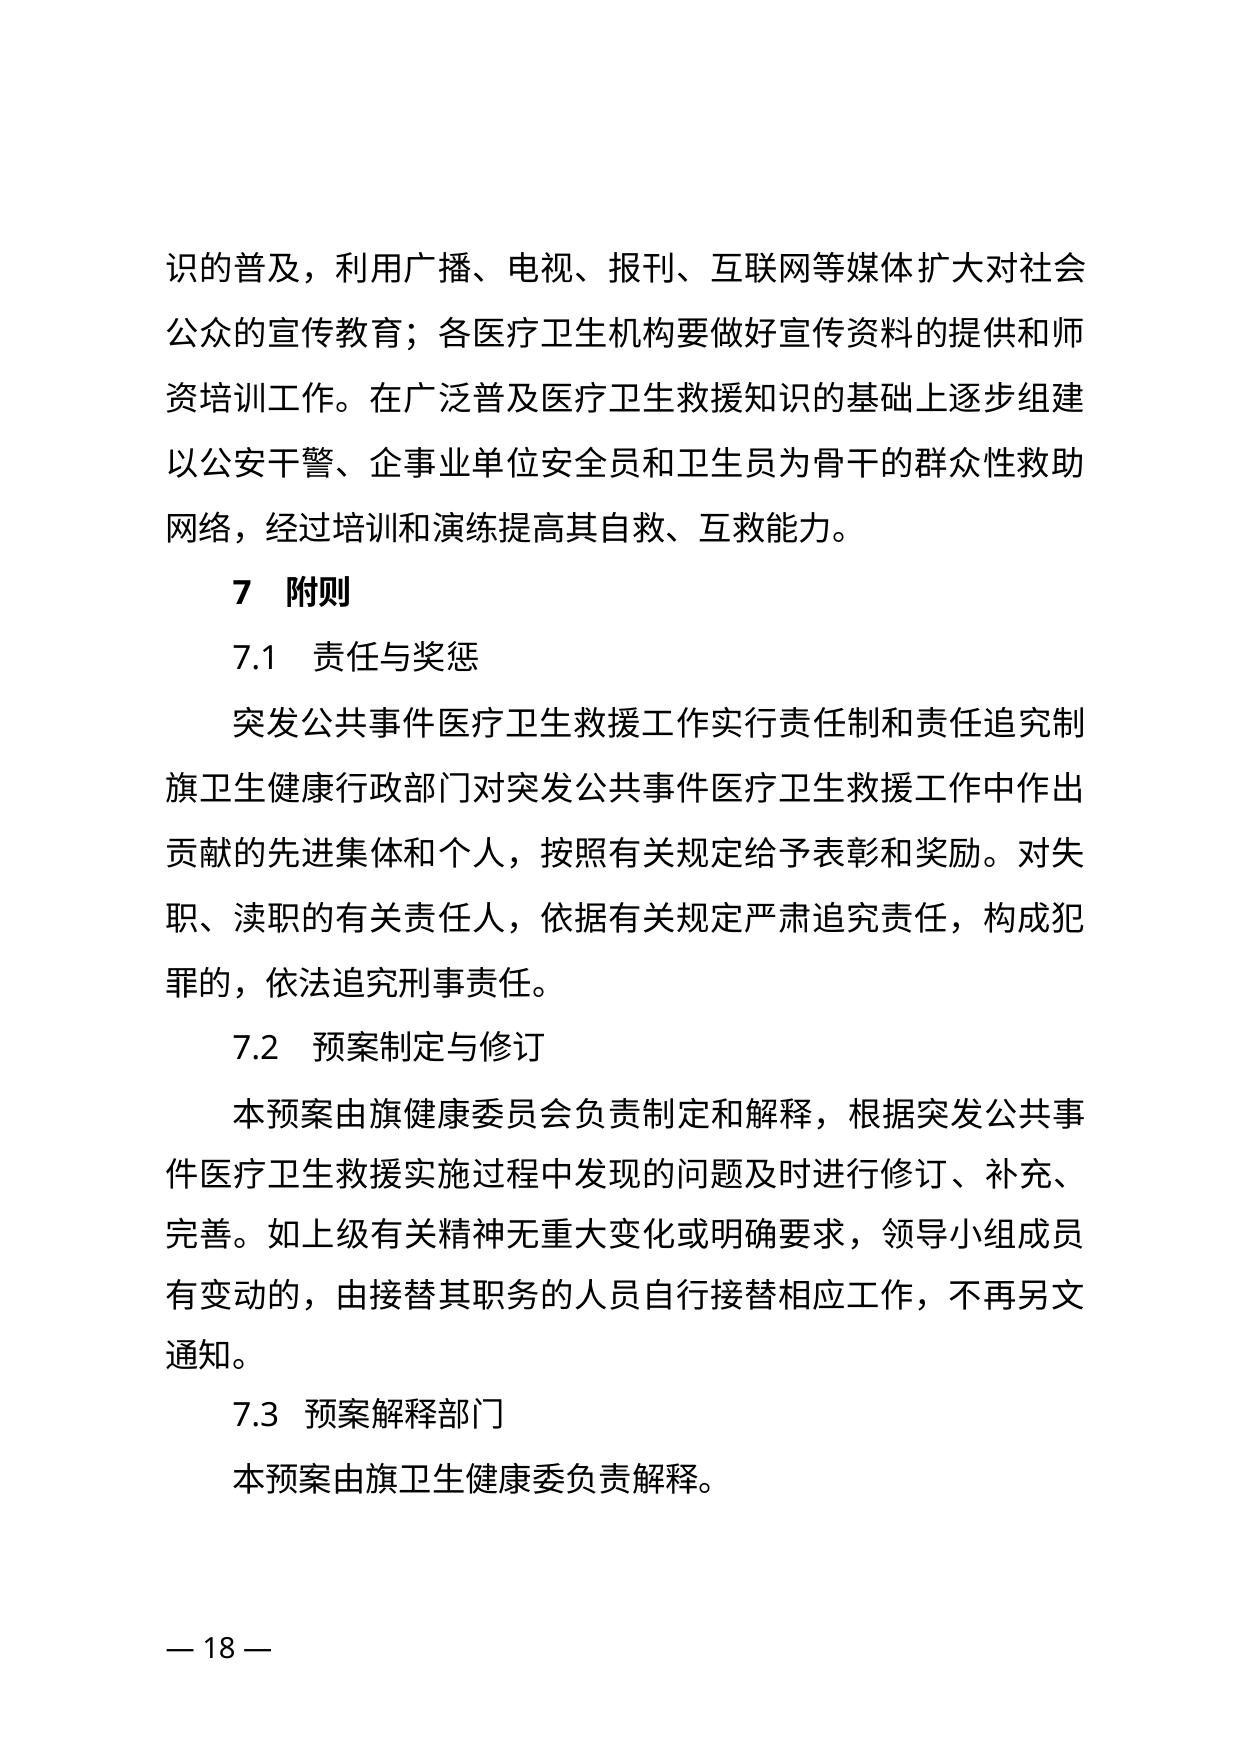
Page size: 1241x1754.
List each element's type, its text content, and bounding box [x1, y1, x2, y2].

text 7.3 预案解释部门 [165, 1379, 1087, 1444]
text 7.1 责任与奖惩 [165, 623, 1087, 688]
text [165, 233, 1087, 558]
text 本预案由旗卫生健康委负责解释。 [165, 1444, 1087, 1509]
text 本预案由旗健康委员会负责制定和解释，根据突发公共事件医疗卫生救援实施过程中发现的问题及时进行修订、补充、完善。如上级有关精神无重大变化或明确要求，领导小组成员有变动的，由接替其职务的人员自行接替相应工作，不再另文通知。 [165, 1078, 1087, 1379]
text 7 附则 [165, 558, 1087, 623]
text 突发公共事件医疗卫生救援工作实行责任制和责任追究制。旗卫生健康行政部门对突发公共事件医疗卫生救援工作中作出贡献的先进集体和个人，按照有关规定给予表彰和奖励。对失职、渎职的有关责任人，依据有关规定严肃追究责任，构成犯罪的，依法追究刑事责任。 [165, 688, 1087, 1013]
text 7.2 预案制定与修订 [165, 1013, 1087, 1078]
